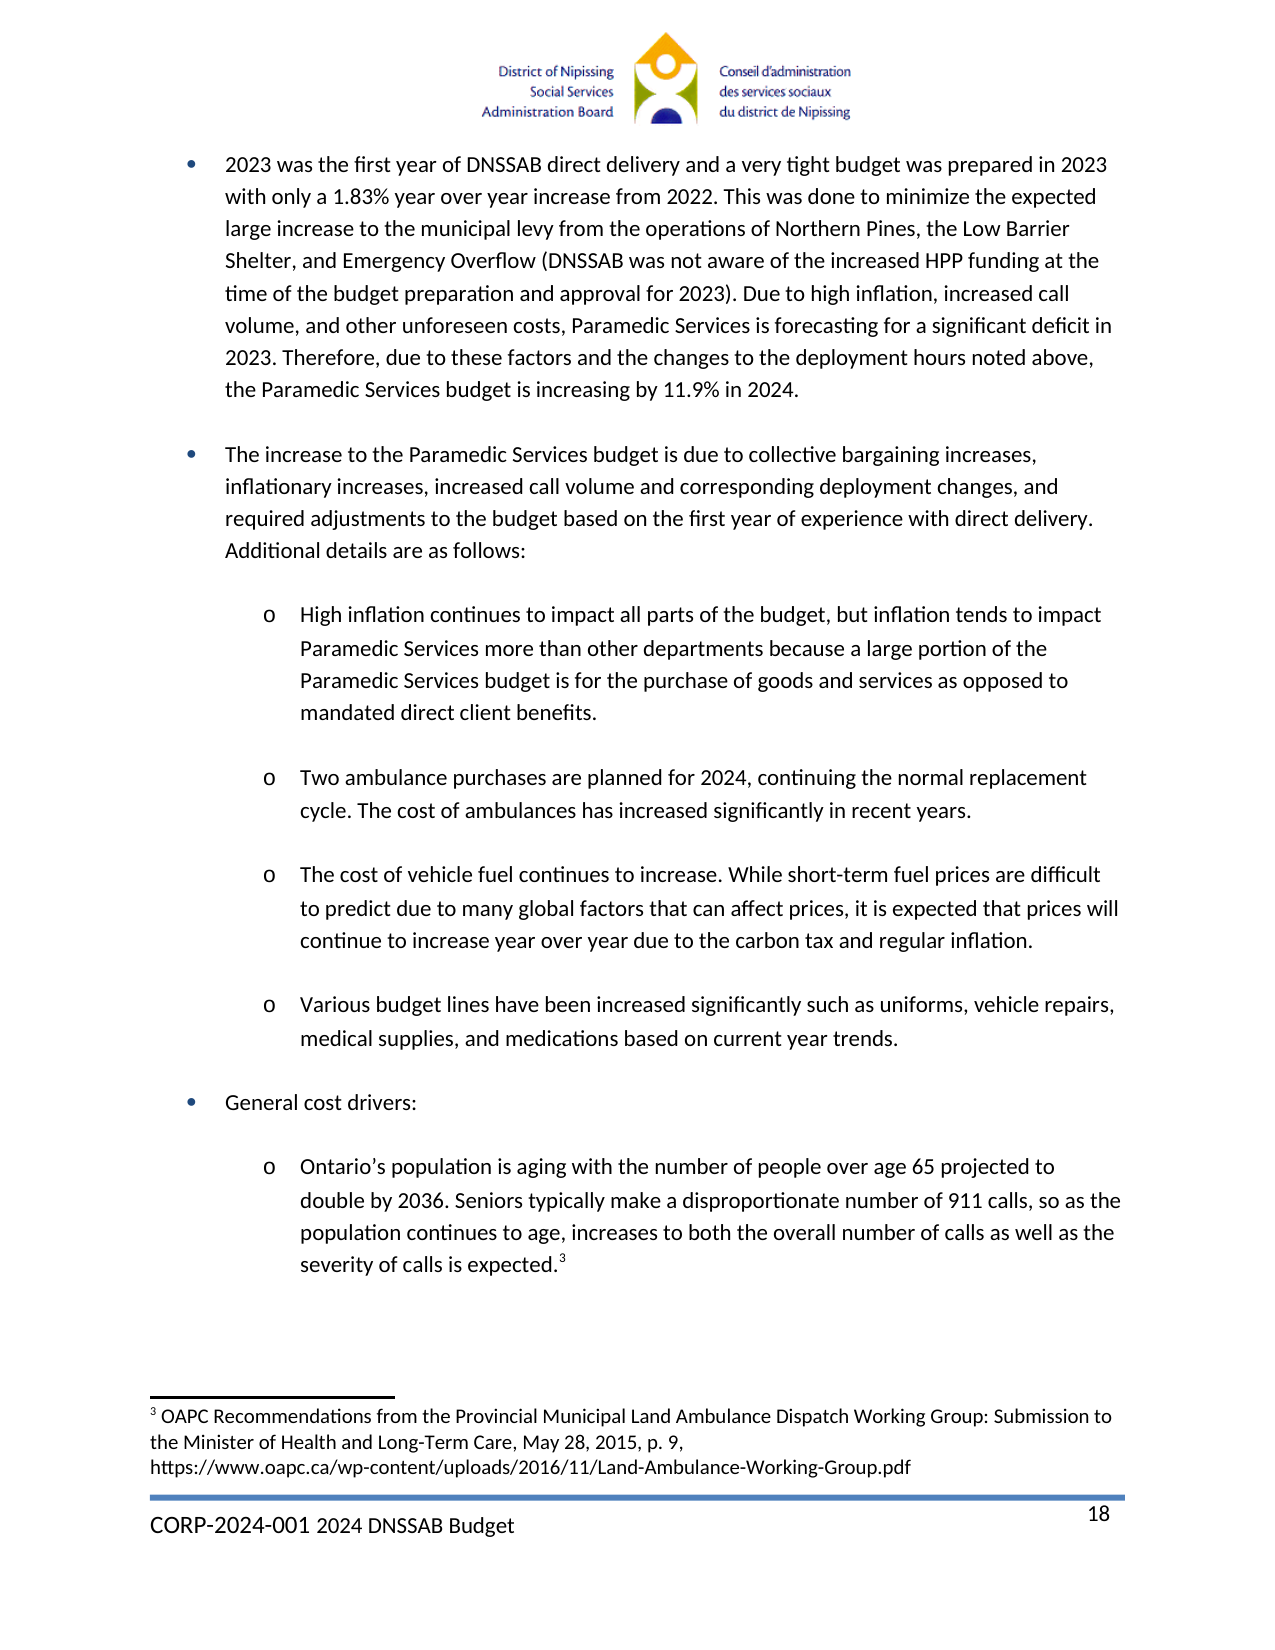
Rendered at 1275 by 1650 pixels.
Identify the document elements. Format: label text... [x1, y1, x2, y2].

list Various budget lines have been increased significantly such as uniforms, vehicle repairs, medical supplies, and medications based on current year trends. [262, 990, 1125, 1052]
list The cost of vehicle fuel continues to increase. While short-term fuel prices are difficult to predict due to many global factors that can affect prices, it is expected that prices will continue to increase year over year due to the carbon tax and regular inflation. [262, 860, 1125, 954]
list The increase to the Paramedic Services budget is due to collective bargaining increases, inflationary increases, increased call volume and corresponding deployment changes, and required adjustments to the budget based on the first year of experience with direct delivery. Additional details are as follows: [187, 440, 1125, 564]
list 2023 was the first year of DNSSAB direct delivery and a very tight budget was prepared in 2023 with only a 1.83% year over year increase from 2022. This was done to minimize the expected large increase to the municipal levy from the operations of Northern Pines, the Low Barrier Shelter, and Emergency Overflow (DNSSAB was not aware of the increased HPP funding at the time of the budget preparation and approval for 2023). Due to high inflation, increased call volume, and other unforeseen costs, Paramedic Services is forecasting for a significant deficit in 2023. Therefore, due to these factors and the changes to the deployment hours noted above, the Paramedic Services budget is increasing by 11.9% in 2024. [187, 150, 1125, 403]
list Ontario’s population is aging with the number of people over age 65 projected to double by 2036. Seniors typically make a disproportionate number of 911 calls, so as the population continues to age, increases to both the overall number of calls as well as the severity of calls is expected. [262, 1152, 1125, 1278]
list General cost drivers: [187, 1088, 1125, 1116]
picture [473, 29, 859, 126]
list Two ambulance purchases are planned for 2024, continuing the normal replacement cycle. The cost of ambulances has increased significantly in recent years. [262, 763, 1125, 824]
list High inflation continues to impact all parts of the budget, but inflation tends to impact Paramedic Services more than other departments because a large portion of the Paramedic Services budget is for the purchase of goods and services as opposed to mandated direct client benefits. [262, 601, 1125, 726]
